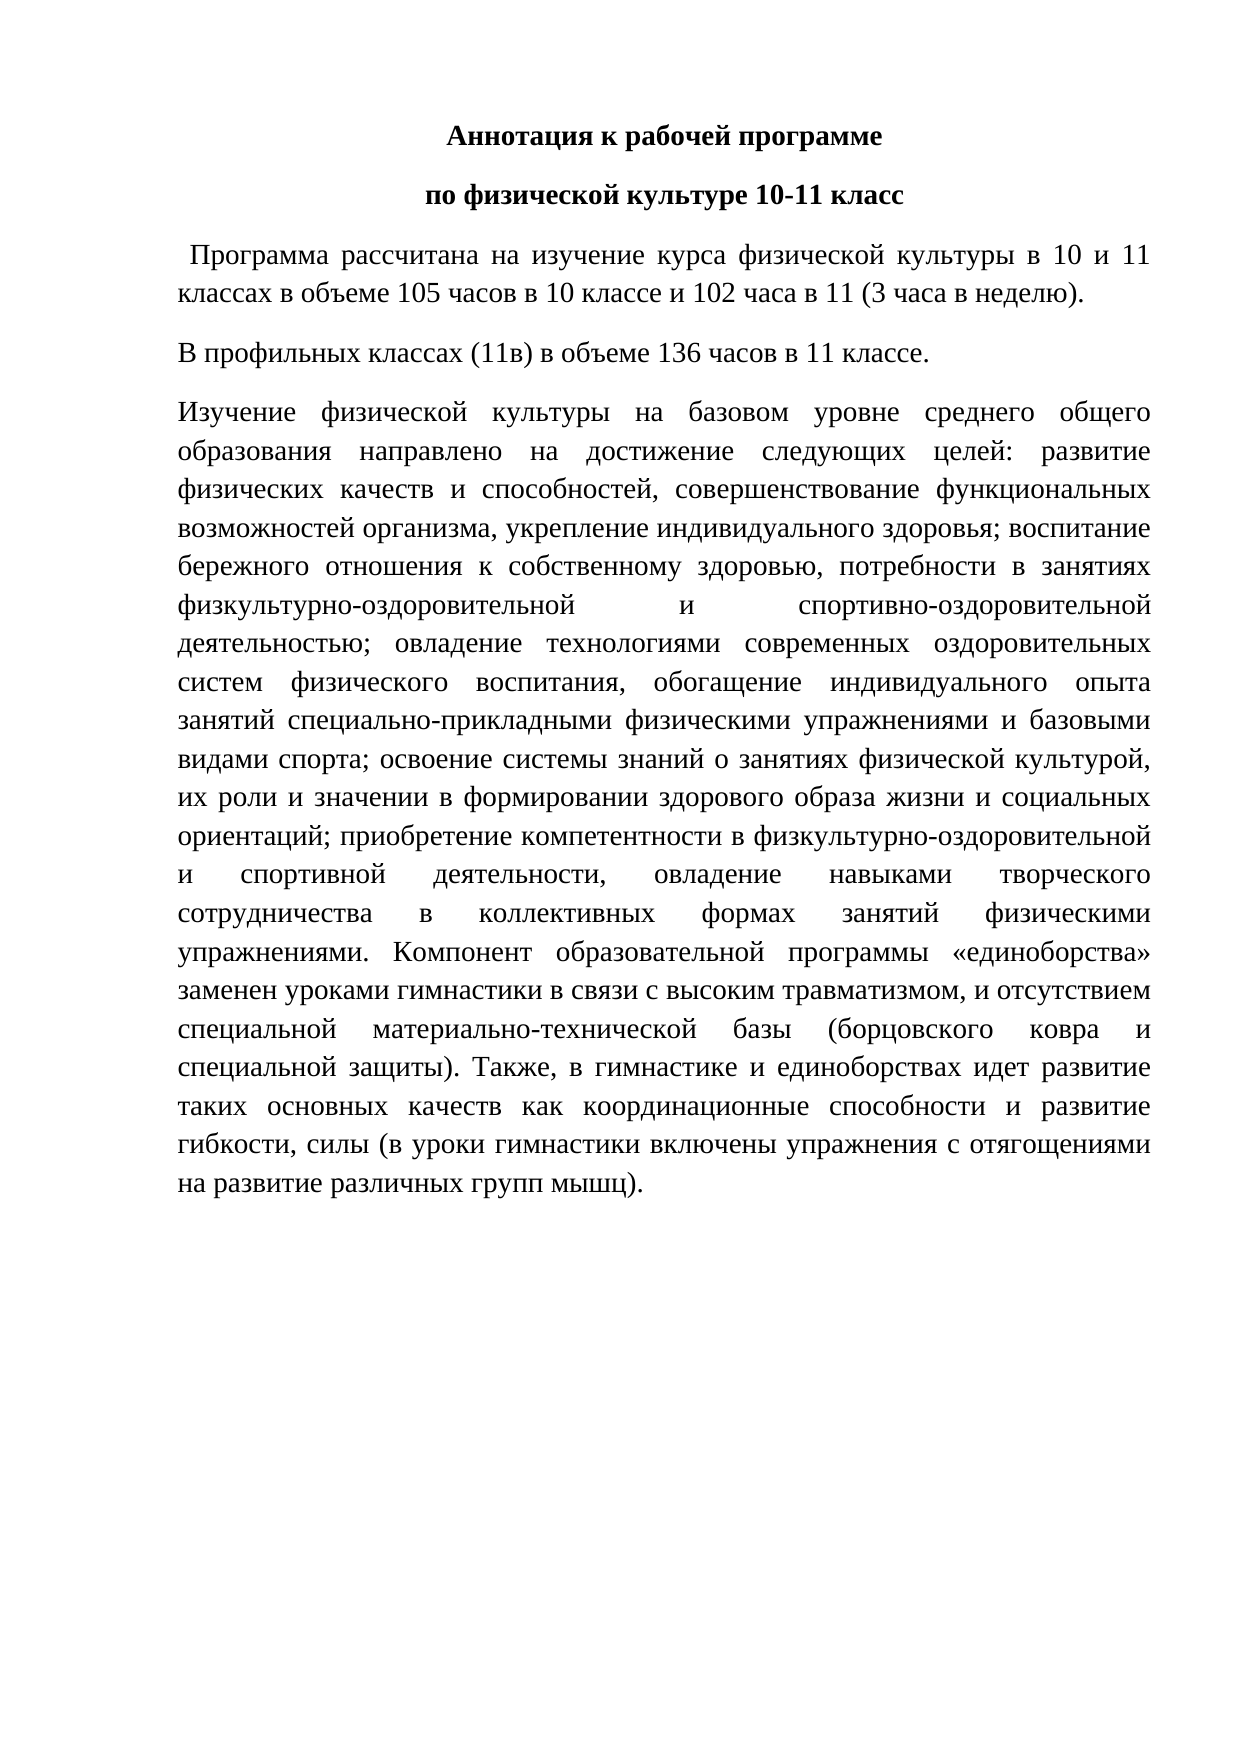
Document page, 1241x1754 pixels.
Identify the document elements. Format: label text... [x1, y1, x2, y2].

text Изучение физической культуры на базовом уровне среднего общего образования направлено на достижение следующих целей: развитие физических качеств и способностей, совершенствование функциональных возможностей организма, укрепление индивидуального здоровья; воспитание бережного отношения к собственному здоровью, потребности в занятиях физкультурно-оздоровительной и спортивно-оздоровительной деятельностью; овладение технологиями современных оздоровительных систем физического воспитания, обогащение индивидуального опыта занятий специально-прикладными физическими упражнениями и базовыми видами спорта; освоение системы знаний о занятиях физической культурой, их роли и значении в формировании здорового образа жизни и социальных ориентаций; приобретение компетентности в физкультурно-оздоровительной и спортивной деятельности, овладение навыками творческого сотрудничества в коллективных формах занятий физическими упражнениями. Компонент образовательной программы «единоборства» заменен уроками гимнастики в связи с высоким травматизмом, и отсутствием специальной материально-технической базы (борцовского ковра и специальной защиты). Также, в гимнастике и единоборствах идет развитие таких основных качеств как координационные способности и развитие гибкости, силы (в уроки гимнастики включены упражнения с отягощениями на развитие различных групп мышц). [177, 394, 1152, 1198]
text Программа рассчитана на изучение курса физической культуры в 10 и 11 классах в объеме 105 часов в 10 классе и 102 часа в 11 (3 часа в неделю). [177, 237, 1152, 309]
text по физической культуре 10-11 класс [177, 177, 1152, 211]
text Аннотация к рабочей программе [177, 118, 1152, 152]
text В профильных классах (11в) в объеме 136 часов в 11 классе. [177, 335, 1152, 368]
